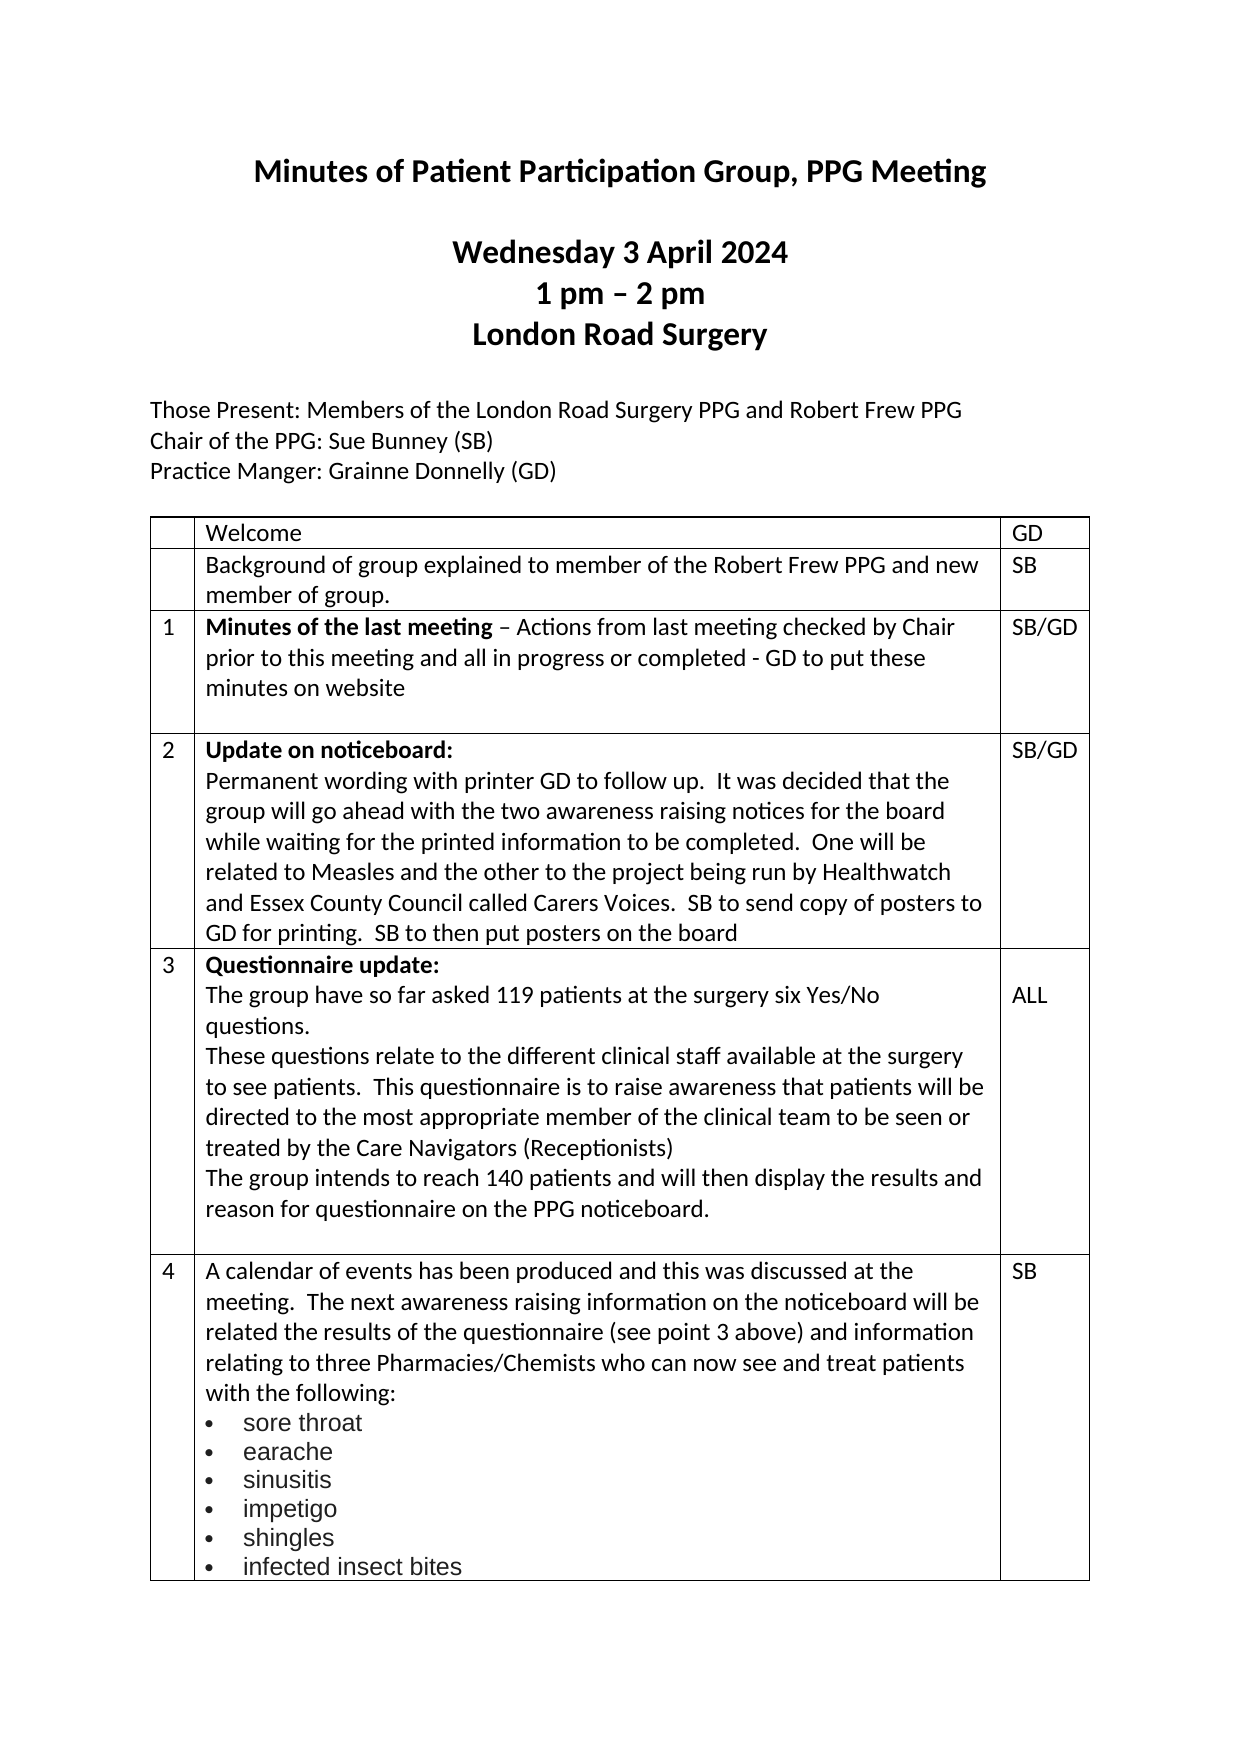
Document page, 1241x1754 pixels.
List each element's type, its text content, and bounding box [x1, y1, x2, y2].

text Practice Manger: Grainne Donnelly (GD) [150, 455, 1090, 486]
table_cell 2 [151, 734, 194, 948]
text Minutes of Patient Participation Group, PPG Meeting [150, 150, 1090, 191]
text 1 pm – 2 pm [150, 272, 1090, 313]
text Chair of the PPG: Sue Bunney (SB) [150, 425, 1090, 455]
table_cell [151, 549, 194, 610]
table_cell Background of group explained to member of the Robert Frew PPG and new member of group. [195, 549, 1000, 610]
table_cell 3 [151, 949, 194, 1254]
table_cell Minutes of the last meeting – Actions from last meeting checked by Chair prior to this meeting and all in progress or completed - GD to put these minutes on website [195, 611, 1000, 733]
text Those Present: Members of the London Road Surgery PPG and Robert Frew PPG [150, 394, 1090, 425]
table_cell 1 [151, 611, 194, 733]
table_cell SB/GD [1001, 611, 1089, 733]
table_cell SB [1001, 1255, 1089, 1580]
table_cell SB [1001, 549, 1089, 610]
table_cell ALL [1001, 949, 1089, 1254]
table_cell 4 [151, 1255, 194, 1580]
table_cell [195, 1255, 1000, 1580]
text London Road Surgery [150, 313, 1090, 354]
table_cell SB/GD [1001, 734, 1089, 948]
table_cell Update on noticeboard: Permanent wording with printer GD to follow up. It was decided that the group will go ahead with the two awareness raising notices for the board while waiting for the printed information to be completed. One will be related to Measles and the other to the project being run by Healthwatch and Essex County Council called Carers Voices. SB to send copy of posters to GD for printing. SB to then put posters on the board [195, 734, 1000, 948]
table_header Welcome [195, 518, 1000, 548]
text Wednesday 3 April 2024 [150, 231, 1090, 272]
table_cell Questionnaire update: The group have so far asked 119 patients at the surgery six Yes/No questions. These questions relate to the different clinical staff available at the surgery to see patients. This questionnaire is to raise awareness that patients will be directed to the most appropriate member of the clinical team to be seen or treated by the Care Navigators (Receptionists) The group intends to reach 140 patients and will then display the results and reason for questionnaire on the PPG noticeboard. [195, 949, 1000, 1254]
table_header [151, 518, 194, 548]
table_header GD [1001, 518, 1089, 548]
